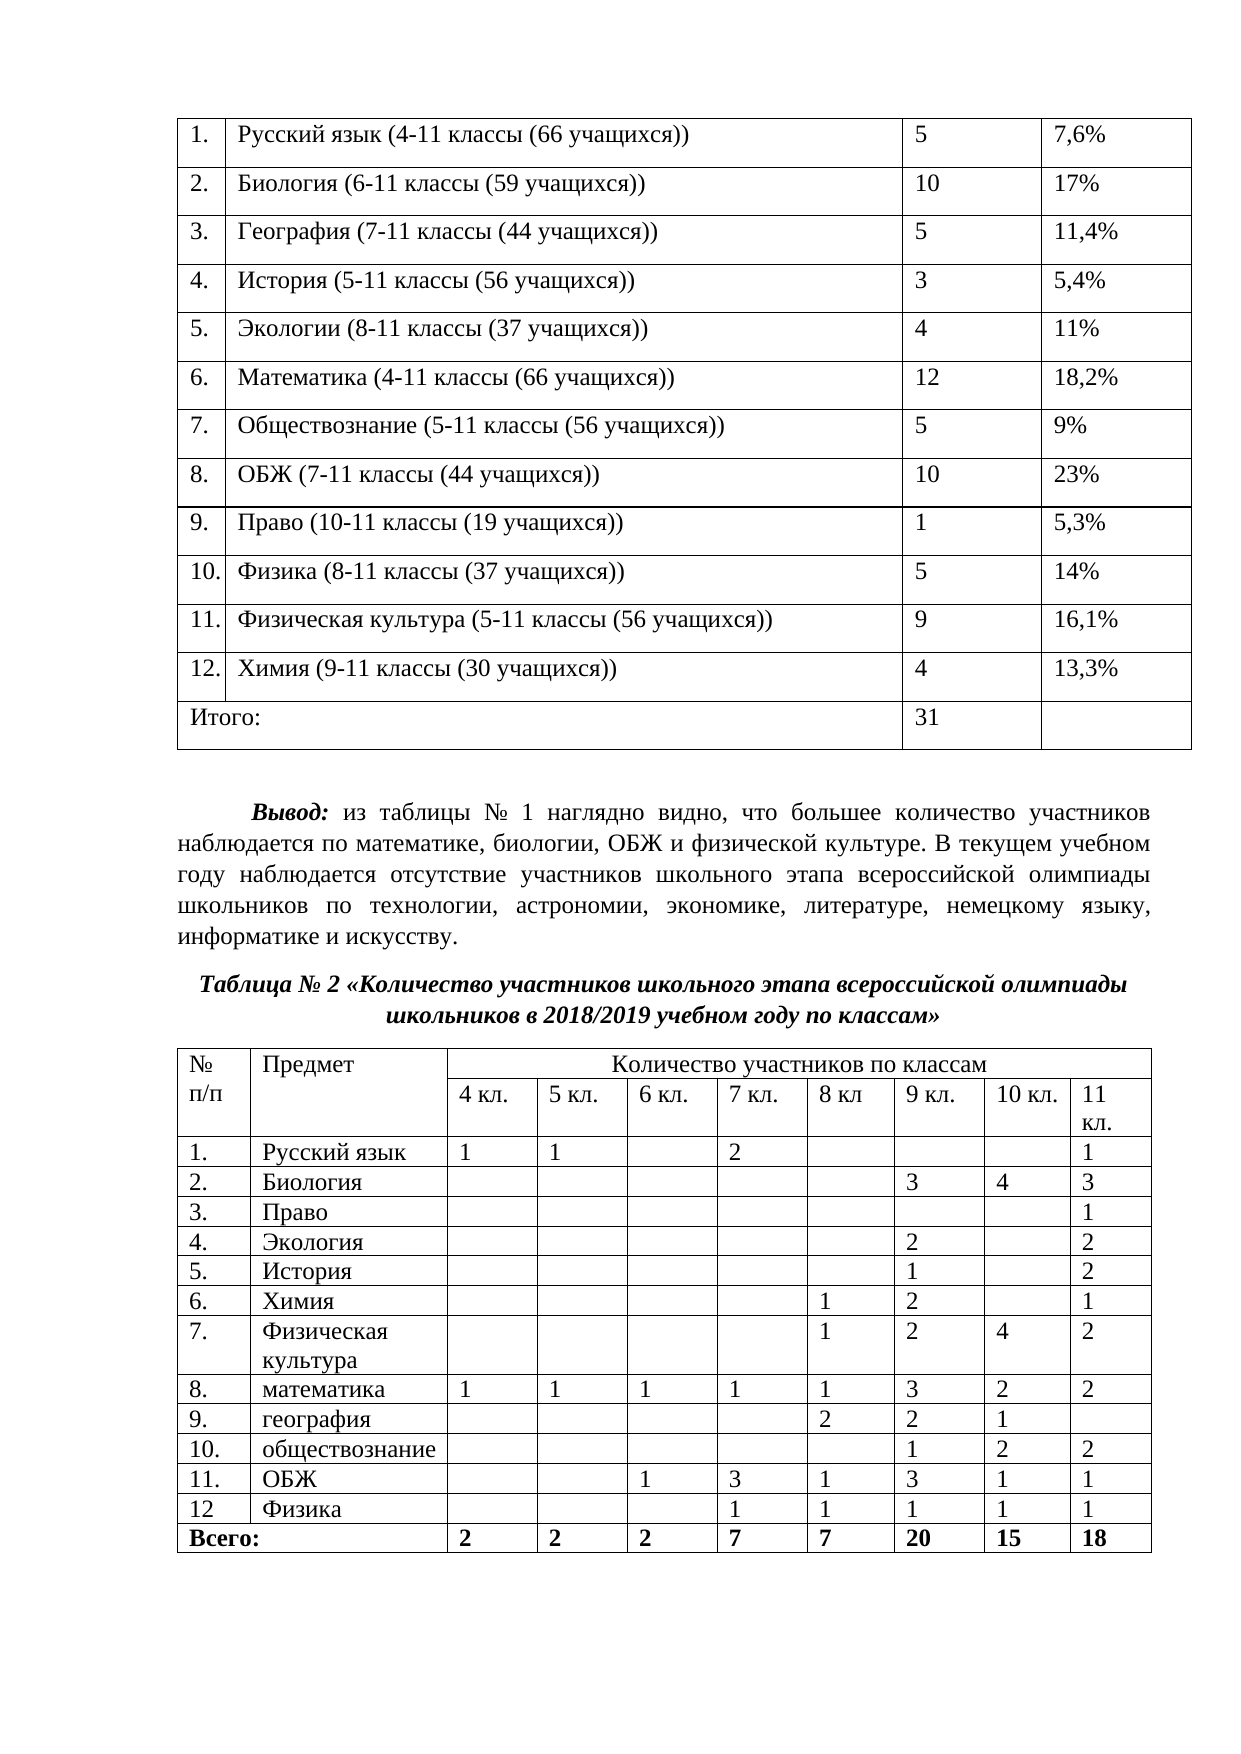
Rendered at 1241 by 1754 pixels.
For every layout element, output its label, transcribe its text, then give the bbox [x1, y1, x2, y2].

table_cell [538, 1197, 627, 1226]
table_cell 2 [808, 1404, 894, 1433]
table_cell 5 [903, 119, 1041, 167]
table_cell Химия [251, 1286, 447, 1315]
table_cell Экология [251, 1227, 447, 1255]
table_cell [538, 1167, 627, 1196]
table_cell 1 [718, 1494, 807, 1522]
table_cell [538, 1256, 627, 1285]
table_cell 11 кл. [1071, 1079, 1151, 1136]
table_cell Физика (8-11 классы (37 учащихся)) [226, 556, 902, 603]
table_cell 4 [903, 313, 1041, 361]
table_cell ОБЖ [251, 1464, 447, 1493]
table_cell 18,2% [1042, 362, 1191, 409]
table_header № п/п [178, 1049, 250, 1136]
table_cell 3. [178, 1197, 250, 1226]
table_cell [448, 1434, 537, 1463]
table_cell 1 [1071, 1494, 1151, 1522]
table_cell История (5-11 классы (56 учащихся)) [226, 265, 902, 312]
table_cell [538, 1494, 627, 1522]
table_cell [628, 1137, 717, 1166]
table_cell 4. [178, 265, 225, 312]
table_cell 2. [178, 168, 225, 215]
table_cell [808, 1256, 894, 1285]
table_cell 9 кл. [895, 1079, 984, 1136]
table_cell 23% [1042, 459, 1191, 506]
table_cell [718, 1434, 807, 1463]
table_cell [1042, 702, 1191, 749]
table_cell Биология (6-11 классы (59 учащихся)) [226, 168, 902, 215]
table_cell 2 [895, 1286, 984, 1315]
table_cell 3 [895, 1375, 984, 1403]
table_cell 1 [808, 1316, 894, 1373]
table_cell 3 [718, 1464, 807, 1493]
table_cell 9. [178, 1404, 250, 1433]
table_cell [628, 1227, 717, 1255]
table_cell [808, 1434, 894, 1463]
table_cell 4 [985, 1167, 1070, 1196]
table_cell [718, 1404, 807, 1433]
table_cell География (7-11 классы (44 учащихся)) [226, 216, 902, 264]
table_cell [448, 1286, 537, 1315]
table_cell Физическая культура [251, 1316, 447, 1373]
table_cell Математика (4-11 классы (66 учащихся)) [226, 362, 902, 409]
table_cell [628, 1434, 717, 1463]
table_cell История [251, 1256, 447, 1285]
table_cell [718, 1197, 807, 1226]
table_cell [628, 1286, 717, 1315]
table_cell 1 [1071, 1464, 1151, 1493]
table_cell 1 [628, 1375, 717, 1403]
table_cell [448, 1464, 537, 1493]
table_cell 11. [178, 1464, 250, 1493]
table_cell 2 [538, 1524, 627, 1552]
table_cell 1 [1071, 1286, 1151, 1315]
table_cell [448, 1167, 537, 1196]
table_cell 4 кл. [448, 1079, 537, 1136]
table_cell 2 [718, 1137, 807, 1166]
table_cell Итого: [178, 702, 902, 749]
table_cell 5,4% [1042, 265, 1191, 312]
table_cell ОБЖ (7-11 классы (44 учащихся)) [226, 459, 902, 506]
text Вывод: из таблицы № 1 наглядно видно, что большее количество участников наблюдается по математике, биологии, ОБЖ и физической культуре. В текущем учебном году наблюдается отсутствие участников школьного этапа всероссийской олимпиады школьников по технологии, астрономии, экономике, литературе, немецкому языку, информатике и искусству. [177, 797, 1152, 950]
table_cell география [251, 1404, 447, 1433]
table_cell [808, 1227, 894, 1255]
table_cell 12 [903, 362, 1041, 409]
table_cell 10 кл. [985, 1079, 1070, 1136]
table_cell [808, 1137, 894, 1166]
table_cell 12 [178, 1494, 250, 1522]
table_cell 8 кл [808, 1079, 894, 1136]
table_cell 5. [178, 313, 225, 361]
table_cell Физика [251, 1494, 447, 1522]
table_cell [628, 1494, 717, 1522]
table_cell 1 [808, 1375, 894, 1403]
table_cell 1 [903, 508, 1041, 555]
table_cell 8. [178, 1375, 250, 1403]
table_cell 16,1% [1042, 605, 1191, 652]
table_cell 1 [985, 1404, 1070, 1433]
table_cell 9% [1042, 410, 1191, 458]
table_cell [718, 1227, 807, 1255]
table_cell 2 [628, 1524, 717, 1552]
table_cell 1 [448, 1137, 537, 1166]
table_cell 3. [178, 216, 225, 264]
table_cell 7. [178, 410, 225, 458]
table_cell [448, 1494, 537, 1522]
table_cell [538, 1227, 627, 1255]
table_cell 7 [808, 1524, 894, 1552]
table_cell [718, 1256, 807, 1285]
table_cell 2 [985, 1375, 1070, 1403]
table_cell [538, 1286, 627, 1315]
table_cell 18 [1071, 1524, 1151, 1552]
table_cell Право [251, 1197, 447, 1226]
table_cell 4 [903, 653, 1041, 701]
table_cell 5 [903, 216, 1041, 264]
table_cell 1 [895, 1256, 984, 1285]
table_cell 13,3% [1042, 653, 1191, 701]
table_cell 12. [178, 653, 225, 701]
table_cell 1 [1071, 1197, 1151, 1226]
table_cell 11,4% [1042, 216, 1191, 264]
table_cell 2 [985, 1434, 1070, 1463]
table_cell 3 [1071, 1167, 1151, 1196]
table_cell 1 [628, 1464, 717, 1493]
table_cell 5 [903, 410, 1041, 458]
table_cell [538, 1316, 627, 1373]
text Таблица № 2 «Количество участников школьного этапа всероссийской олимпиады школьников в 2018/2019 учебном году по классам» [177, 969, 1152, 1029]
table_cell 9. [178, 508, 225, 555]
table_cell 1 [895, 1434, 984, 1463]
table_cell 31 [903, 702, 1041, 749]
table_cell 8. [178, 459, 225, 506]
table_cell 5 кл. [538, 1079, 627, 1136]
table_cell [628, 1316, 717, 1373]
table_cell Русский язык (4-11 классы (66 учащихся)) [226, 119, 902, 167]
table_cell Биология [251, 1167, 447, 1196]
table_cell [895, 1137, 984, 1166]
table_cell [448, 1404, 537, 1433]
table_cell [538, 1434, 627, 1463]
table_cell [718, 1286, 807, 1315]
table_cell [448, 1197, 537, 1226]
table_cell 7 кл. [718, 1079, 807, 1136]
table_cell 7. [178, 1316, 250, 1373]
table_cell 5,3% [1042, 508, 1191, 555]
table_cell 2 [895, 1316, 984, 1373]
table_cell [718, 1167, 807, 1196]
table_cell [448, 1227, 537, 1255]
table_cell 1. [178, 119, 225, 167]
table_cell [985, 1286, 1070, 1315]
table_cell 1 [808, 1464, 894, 1493]
table_cell 1 [808, 1286, 894, 1315]
table_cell [985, 1137, 1070, 1166]
table_cell [985, 1256, 1070, 1285]
table_cell Русский язык [251, 1137, 447, 1166]
table_cell 7,6% [1042, 119, 1191, 167]
table_cell Экологии (8-11 классы (37 учащихся)) [226, 313, 902, 361]
table_cell [628, 1404, 717, 1433]
table_cell 14% [1042, 556, 1191, 603]
table_cell 2 [895, 1404, 984, 1433]
table_cell [448, 1256, 537, 1285]
table_cell [808, 1167, 894, 1196]
table_cell [628, 1256, 717, 1285]
table_cell 2 [1071, 1434, 1151, 1463]
table_cell 2 [1071, 1227, 1151, 1255]
table_cell Физическая культура (5-11 классы (56 учащихся)) [226, 605, 902, 652]
table_cell [808, 1197, 894, 1226]
table_cell 6. [178, 1286, 250, 1315]
table_cell 4 [985, 1316, 1070, 1373]
table_cell 2 [1071, 1375, 1151, 1403]
table_cell обществознание [251, 1434, 447, 1463]
table_cell 2 [1071, 1316, 1151, 1373]
table_cell 4. [178, 1227, 250, 1255]
table_cell 1. [178, 1137, 250, 1166]
table_cell 3 [895, 1167, 984, 1196]
table_cell 15 [985, 1524, 1070, 1552]
table_cell Обществознание (5-11 классы (56 учащихся)) [226, 410, 902, 458]
table_cell математика [251, 1375, 447, 1403]
table_cell 6. [178, 362, 225, 409]
table_cell [538, 1464, 627, 1493]
table_cell 17% [1042, 168, 1191, 215]
table_cell Право (10-11 классы (19 учащихся)) [226, 508, 902, 555]
table_header Количество участников по классам [448, 1049, 1151, 1078]
table_cell 20 [895, 1524, 984, 1552]
table_cell [985, 1227, 1070, 1255]
table_cell 11% [1042, 313, 1191, 361]
table_cell 2 [895, 1227, 984, 1255]
table_header Предмет [251, 1049, 447, 1136]
table_cell Химия (9-11 классы (30 учащихся)) [226, 653, 902, 701]
table_cell [718, 1316, 807, 1373]
table_cell 10. [178, 556, 225, 603]
table_cell [628, 1197, 717, 1226]
table_cell 1 [985, 1464, 1070, 1493]
table_cell Всего: [178, 1524, 447, 1552]
table_cell 3 [903, 265, 1041, 312]
table_cell [985, 1197, 1070, 1226]
table_cell 1 [985, 1494, 1070, 1522]
table_cell [1071, 1404, 1151, 1433]
table_cell 1 [808, 1494, 894, 1522]
table_cell 2 [448, 1524, 537, 1552]
table_cell 3 [895, 1464, 984, 1493]
table_cell 1 [538, 1137, 627, 1166]
table_cell 1 [448, 1375, 537, 1403]
table_cell 10 [903, 459, 1041, 506]
table_cell 1 [718, 1375, 807, 1403]
table_cell 10. [178, 1434, 250, 1463]
table_cell 1 [895, 1494, 984, 1522]
table_cell 7 [718, 1524, 807, 1552]
table_cell [628, 1167, 717, 1196]
table_cell [895, 1197, 984, 1226]
table_cell 6 кл. [628, 1079, 717, 1136]
table_cell 2. [178, 1167, 250, 1196]
table_cell 5 [903, 556, 1041, 603]
table_cell 5. [178, 1256, 250, 1285]
table_cell 11. [178, 605, 225, 652]
table_cell [448, 1316, 537, 1373]
table_cell 10 [903, 168, 1041, 215]
table_cell 9 [903, 605, 1041, 652]
table_cell 2 [1071, 1256, 1151, 1285]
table_cell 1 [538, 1375, 627, 1403]
table_cell 1 [1071, 1137, 1151, 1166]
table_cell [538, 1404, 627, 1433]
